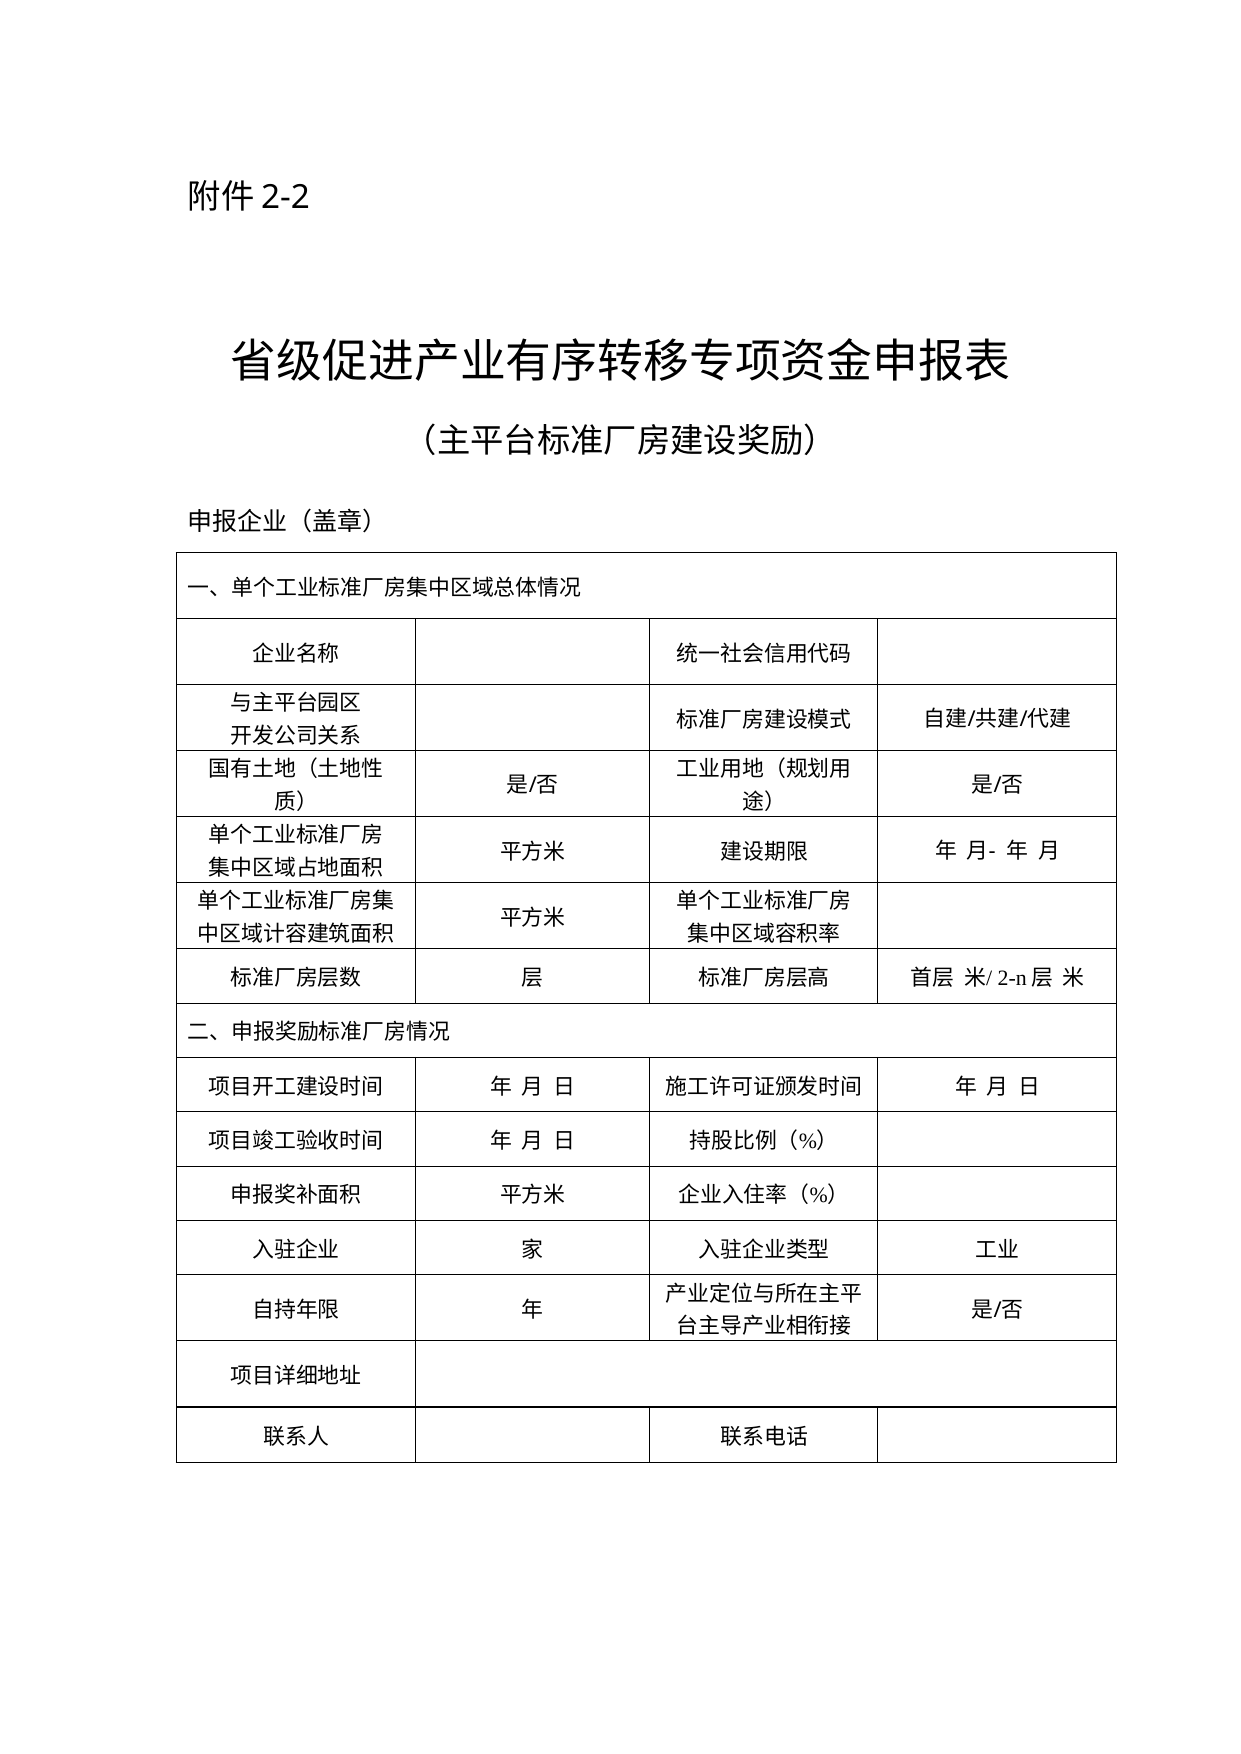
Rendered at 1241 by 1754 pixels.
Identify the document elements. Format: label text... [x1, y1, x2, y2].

table_cell 平方米 [416, 883, 649, 948]
table_cell 年 [416, 1275, 649, 1340]
table_cell 企业入住率（%） [650, 1167, 877, 1220]
table_cell [878, 619, 1116, 684]
table_cell 国有土地（土地性质） [177, 751, 415, 816]
table_cell 平方米 [416, 1167, 649, 1220]
table_cell 年 月 日 [878, 1058, 1116, 1111]
table_cell 二、申报奖励标准厂房情况 [177, 1004, 1116, 1057]
table_cell 与主平台园区 开发公司关系 [177, 685, 415, 750]
table_cell [416, 685, 649, 750]
table_cell 是/否 [416, 751, 649, 816]
table_cell 年 月 日 [416, 1112, 649, 1166]
table_cell 工业用地（规划用途） [650, 751, 877, 816]
table_cell [416, 1408, 649, 1462]
table_cell 工业 [878, 1221, 1116, 1274]
table_cell [416, 1341, 1116, 1406]
table_cell 建设期限 [650, 817, 877, 882]
table_cell 单个工业标准厂房集中区域计容建筑面积 [177, 883, 415, 948]
table_cell 层 [416, 949, 649, 1002]
table_cell 标准厂房层高 [650, 949, 877, 1002]
table_cell 平方米 [416, 817, 649, 882]
text 省级促进产业有序转移专项资金申报表 [187, 308, 1053, 406]
table_cell 首层 米/ 2-n层 米 [878, 949, 1116, 1002]
table_cell 项目开工建设时间 [177, 1058, 415, 1111]
table_cell 施工许可证颁发时间 [650, 1058, 877, 1111]
table_cell 入驻企业 [177, 1221, 415, 1274]
table_cell 单个工业标准厂房 集中区域容积率 [650, 883, 877, 948]
table_cell 标准厂房建设模式 [650, 685, 877, 750]
table_cell 年 月- 年 月 [878, 817, 1116, 882]
table_cell 入驻企业类型 [650, 1221, 877, 1274]
table_cell [416, 619, 649, 684]
table_cell 家 [416, 1221, 649, 1274]
table_cell [878, 1167, 1116, 1220]
table_cell 是/否 [878, 751, 1116, 816]
table_cell 年 月 日 [416, 1058, 649, 1111]
text （主平台标准厂房建设奖励） [187, 406, 1053, 471]
table_cell [878, 1112, 1116, 1166]
text 附件2-2 [187, 162, 1053, 227]
table_cell 产业定位与所在主平台主导产业相衔接 [650, 1275, 877, 1340]
table_cell 企业名称 [177, 619, 415, 684]
table_cell [878, 883, 1116, 948]
table_cell 联系人 [177, 1408, 415, 1462]
table_cell 统一社会信用代码 [650, 619, 877, 684]
table_cell 自持年限 [177, 1275, 415, 1340]
table_cell 项目竣工验收时间 [177, 1112, 415, 1166]
table_cell 申报奖补面积 [177, 1167, 415, 1220]
table_cell 是/否 [878, 1275, 1116, 1340]
table_cell 项目详细地址 [177, 1341, 415, 1406]
table_cell 单个工业标准厂房 集中区域占地面积 [177, 817, 415, 882]
table_cell 标准厂房层数 [177, 949, 415, 1002]
table_cell 持股比例（%） [650, 1112, 877, 1166]
text 申报企业（盖章） [187, 487, 1053, 552]
table_cell 自建/共建/代建 [878, 685, 1116, 750]
table_cell 联系电话 [650, 1408, 877, 1462]
table_header 一、单个工业标准厂房集中区域总体情况 [177, 553, 1116, 618]
table_cell [878, 1408, 1116, 1462]
